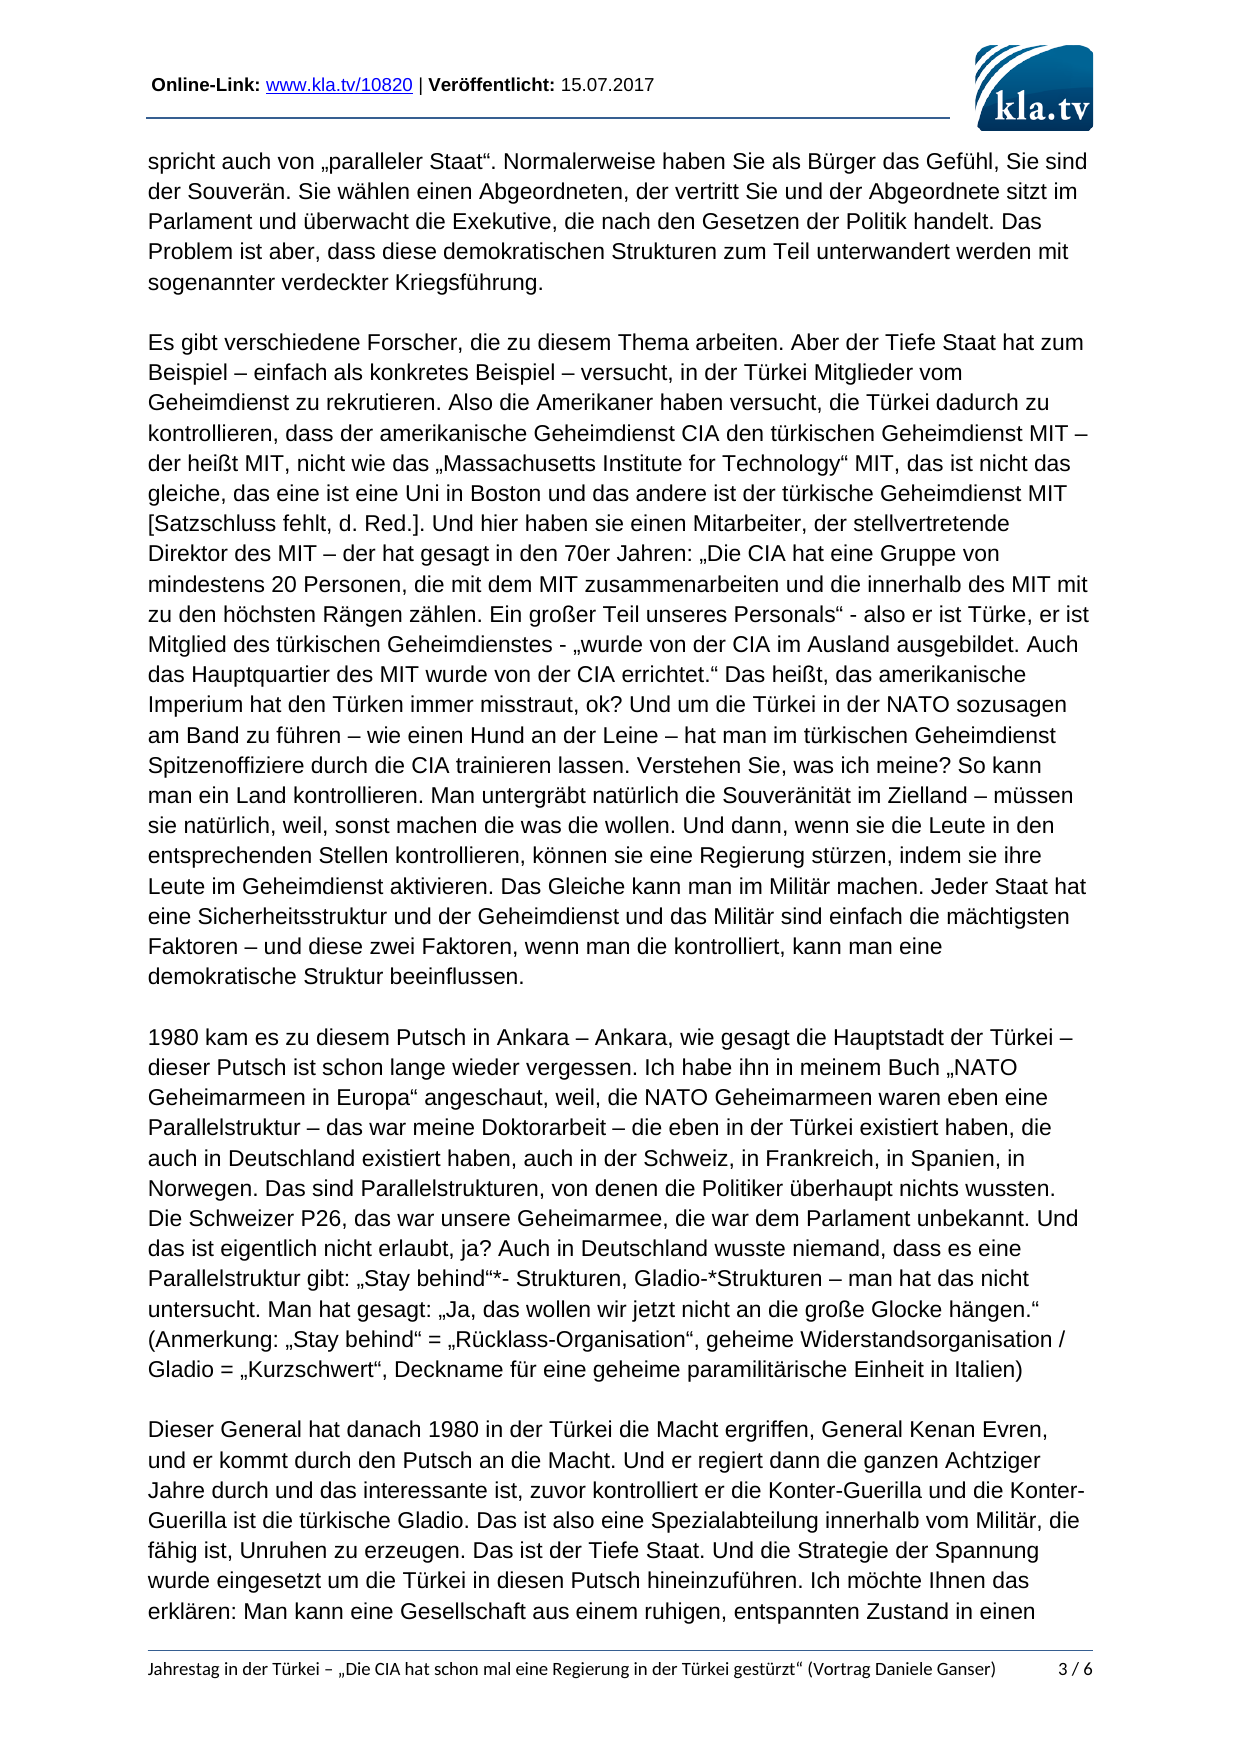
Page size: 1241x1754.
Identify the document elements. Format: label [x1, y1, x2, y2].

text [148, 148, 1093, 1624]
